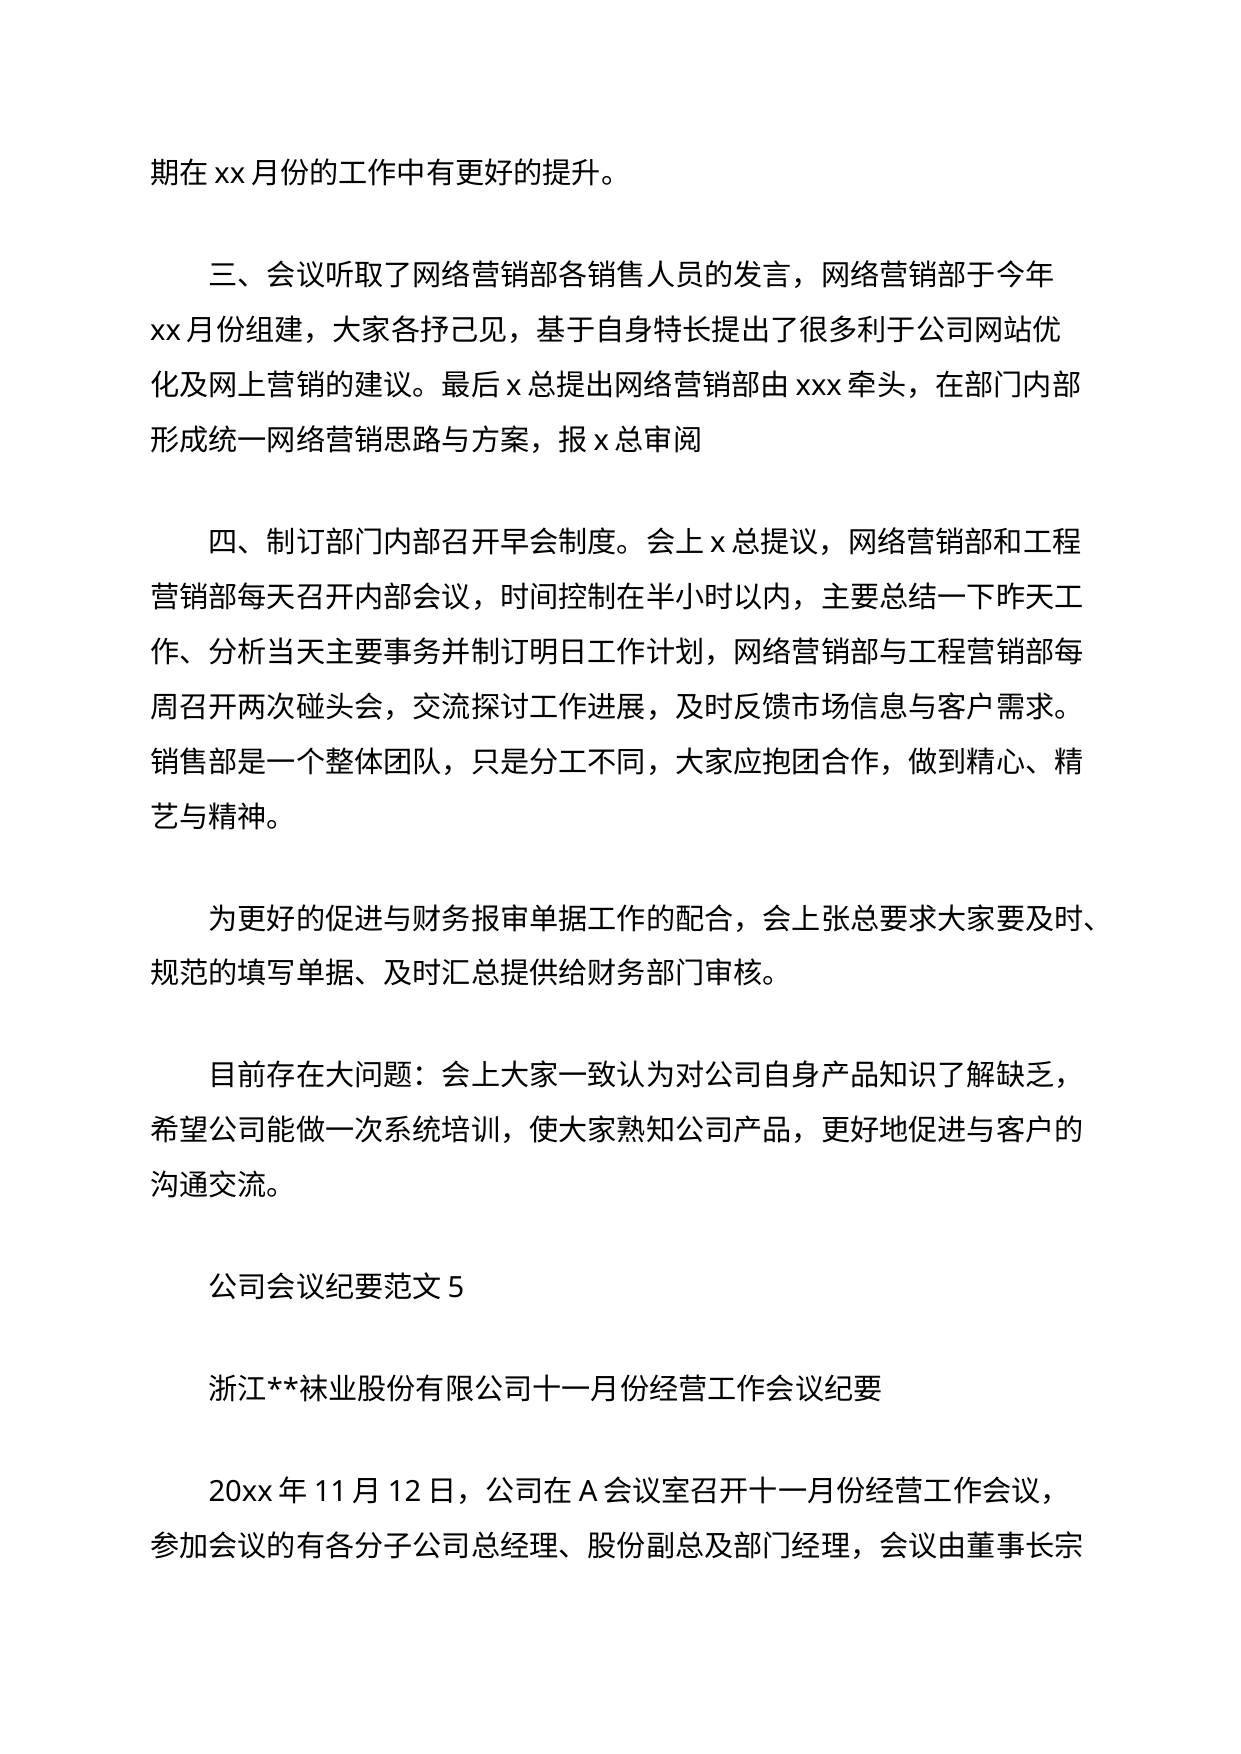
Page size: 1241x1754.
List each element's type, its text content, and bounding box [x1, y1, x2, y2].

text 四、制订部门内部召开早会制度。会上x总提议，网络营销部和工程营销部每天召开内部会议，时间控制在半小时以内，主要总结一下昨天工作、分析当天主要事务并制订明日工作计划，网络营销部与工程营销部每周召开两次碰头会，交流探讨工作进展，及时反馈市场信息与客户需求。销售部是一个整体团队，只是分工不同，大家应抱团合作，做到精心、精艺与精神。 [150, 519, 1090, 836]
text 为更好的促进与财务报审单据工作的配合，会上张总要求大家要及时、规范的填写单据、及时汇总提供给财务部门审核。 [150, 895, 1090, 992]
text 公司会议纪要范文5 [150, 1263, 1090, 1306]
text 三、会议听取了网络营销部各销售人员的发言，网络营销部于今年xx月份组建，大家各抒己见，基于自身特长提出了很多利于公司网站优化及网上营销的建议。最后x总提出网络营销部由xxx牵头，在部门内部形成统一网络营销思路与方案，报x总审阅 [150, 252, 1090, 459]
text 目前存在大问题：会上大家一致认为对公司自身产品知识了解缺乏，希望公司能做一次系统培训，使大家熟知公司产品，更好地促进与客户的沟通交流。 [150, 1052, 1090, 1204]
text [150, 1467, 1090, 1565]
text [150, 150, 1090, 192]
text 浙江**袜业股份有限公司十一月份经营工作会议纪要 [150, 1365, 1090, 1408]
